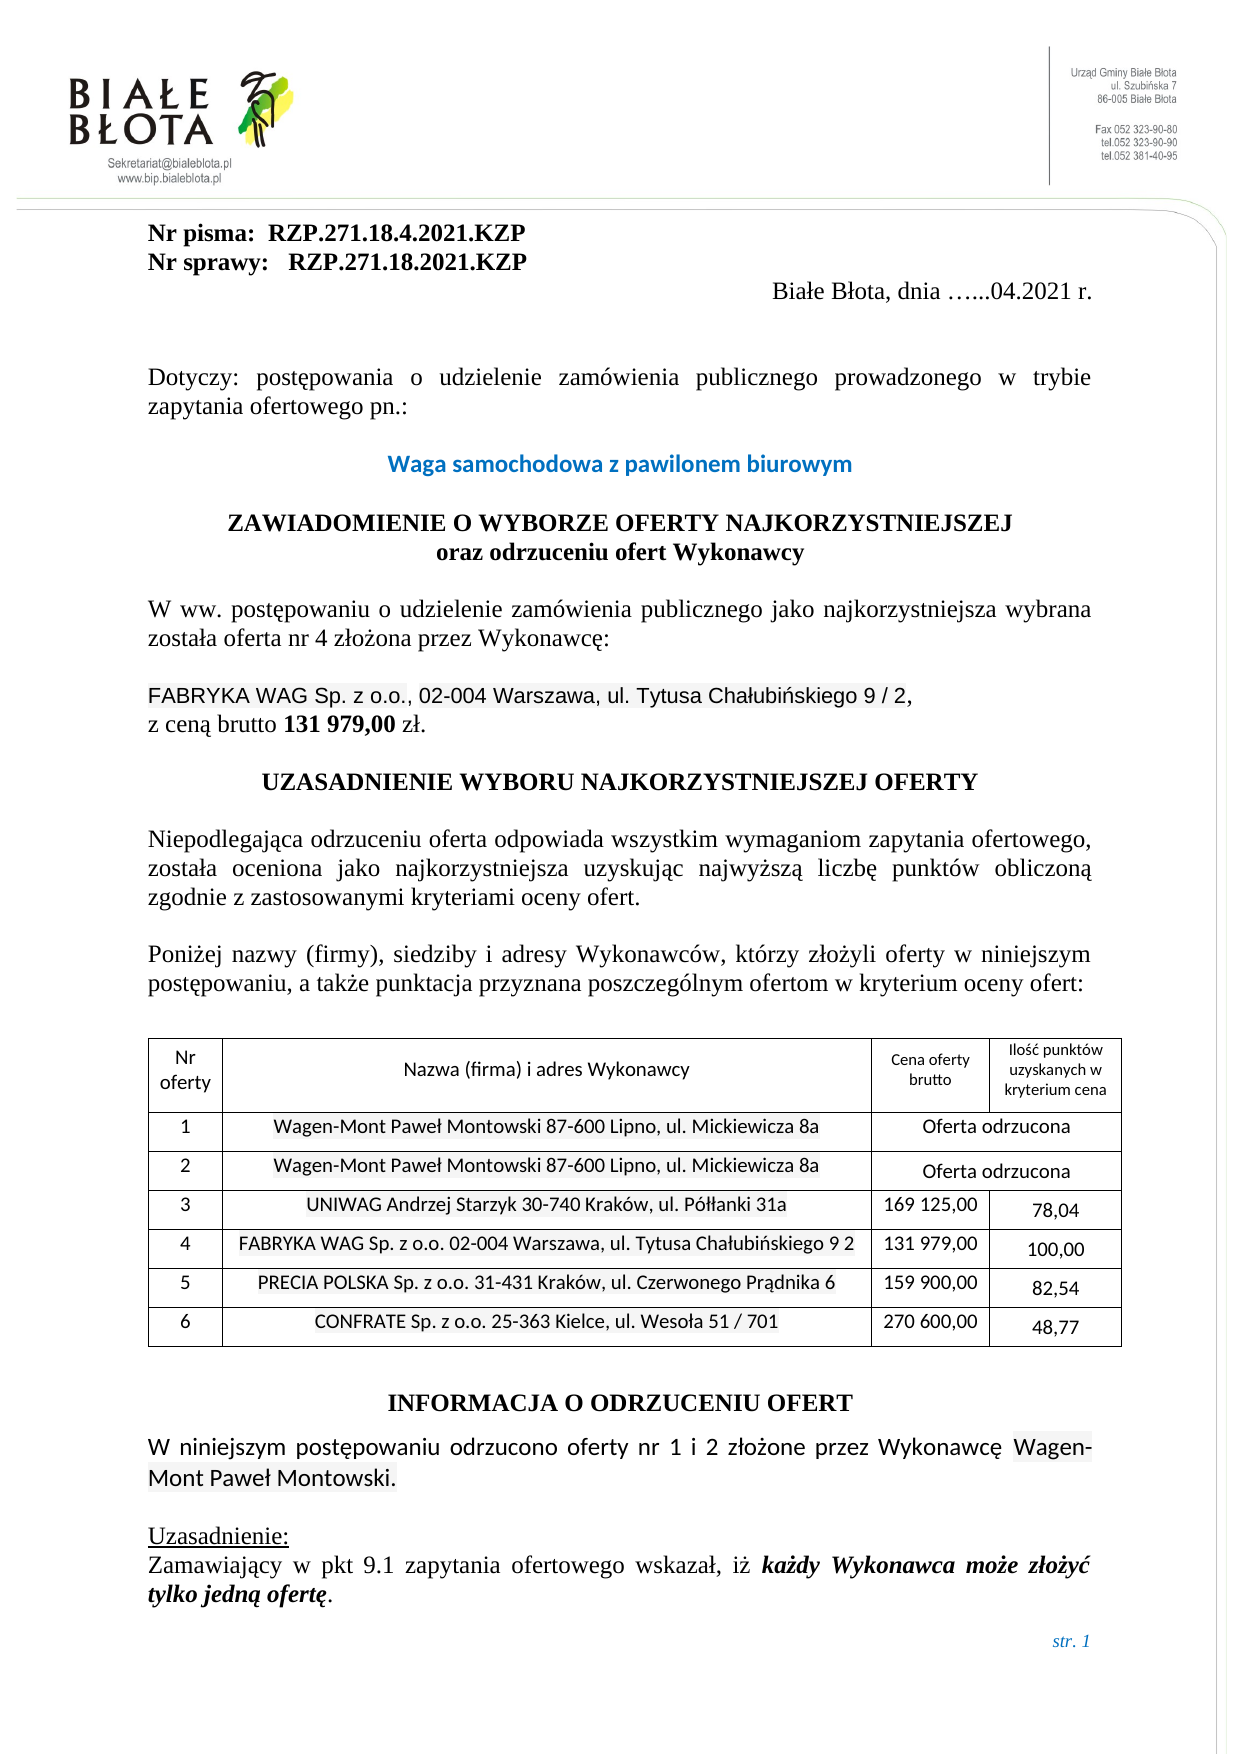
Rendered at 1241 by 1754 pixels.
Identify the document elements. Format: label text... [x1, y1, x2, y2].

table_cell FABRYKA WAG Sp. z o.o. 02-004 Warszawa, ul. Tytusa Chałubińskiego 9 2 [223, 1230, 871, 1268]
table_cell CONFRATE Sp. z o.o. 25-363 Kielce, ul. Wesoła 51 / 701 [223, 1308, 871, 1346]
table_cell PRECIA POLSKA Sp. z o.o. 31-431 Kraków, ul. Czerwonego Prądnika 6 [223, 1269, 871, 1307]
table_cell 2 [149, 1152, 222, 1190]
text Białe Błota, dnia …...04.2021 r. [148, 276, 1092, 305]
list Uzasadnienie: [148, 1521, 1092, 1550]
table_cell Wagen-Mont Paweł Montowski 87-600 Lipno, ul. Mickiewicza 8a [223, 1113, 871, 1151]
list Zamawiający w pkt 9.1 zapytania ofertowego wskazał, iż każdy Wykonawca może złożyć tylko jedną ofertę. [148, 1550, 1092, 1607]
text Dotyczy: postępowania o udzielenie zamówienia publicznego prowadzonego w trybie zapytania ofertowego pn.: [148, 362, 1092, 420]
text Waga samochodowa z pawilonem biurowym [148, 448, 1092, 479]
table_cell 1 [149, 1113, 222, 1151]
table_cell 270 600,00 [872, 1308, 989, 1346]
table_cell 6 [149, 1308, 222, 1346]
table_cell 78,04 [990, 1191, 1121, 1229]
table_cell 169 125,00 [872, 1191, 989, 1229]
text Nr pisma: RZP.271.18.4.2021.KZP [148, 218, 1092, 247]
list W ww. postępowaniu o udzielenie zamówienia publicznego jako najkorzystniejsza wybrana została oferta nr 4 złożona przez Wykonawcę: [148, 594, 1092, 652]
table_cell 100,00 [990, 1230, 1121, 1268]
table_header Cena oferty brutto [872, 1039, 989, 1112]
table_cell Wagen-Mont Paweł Montowski 87-600 Lipno, ul. Mickiewicza 8a [223, 1152, 871, 1190]
table_cell UNIWAG Andrzej Starzyk 30-740 Kraków, ul. Półłanki 31a [223, 1191, 871, 1229]
list FABRYKA WAG Sp. z o.o., 02-004 Warszawa, ul. Tytusa Chałubińskiego 9 / 2, [148, 680, 1092, 709]
list Poniżej nazwy (firmy), siedziby i adresy Wykonawców, którzy złożyli oferty w niniejszym postępowaniu, a także punktacja przyznana poszczególnym ofertom w kryterium oceny ofert: [148, 939, 1092, 997]
table_cell Oferta odrzucona [872, 1152, 1121, 1190]
list UZASADNIENIE WYBORU NAJKORZYSTNIEJSZEJ OFERTY [148, 767, 1092, 795]
text oraz odrzuceniu ofert Wykonawcy [148, 537, 1092, 565]
list z ceną brutto 131 979,00 zł. [148, 709, 1092, 738]
table_header Nazwa (firma) i adres Wykonawcy [223, 1039, 871, 1112]
table_cell 5 [149, 1269, 222, 1307]
text ZAWIADOMIENIE O WYBORZE OFERTY NAJKORZYSTNIEJSZEJ [148, 508, 1092, 537]
table_cell 159 900,00 [872, 1269, 989, 1307]
picture [16, 46, 1227, 1754]
list Niepodlegająca odrzuceniu oferta odpowiada wszystkim wymaganiom zapytania ofertowego, została oceniona jako najkorzystniejsza uzyskując najwyższą liczbę punktów obliczoną zgodnie z zastosowanymi kryteriami oceny ofert. [148, 824, 1092, 910]
table_header Nr oferty [149, 1039, 222, 1112]
table_cell Oferta odrzucona [872, 1113, 1121, 1151]
table_cell 82,54 [990, 1269, 1121, 1307]
table_cell 3 [149, 1191, 222, 1229]
table_cell 4 [149, 1230, 222, 1268]
table_header Ilość punktów uzyskanych w kryterium cena [990, 1039, 1121, 1112]
table_cell 48,77 [990, 1308, 1121, 1346]
list W niniejszym postępowaniu odrzucono oferty nr 1 i 2 złożone przez Wykonawcę Wagen-Mont Paweł Montowski. [148, 1431, 1092, 1492]
text INFORMACJA O ODRZUCENIU OFERT [148, 1388, 1092, 1417]
text Nr sprawy: RZP.271.18.2021.KZP [148, 247, 1092, 276]
table_cell 131 979,00 [872, 1230, 989, 1268]
